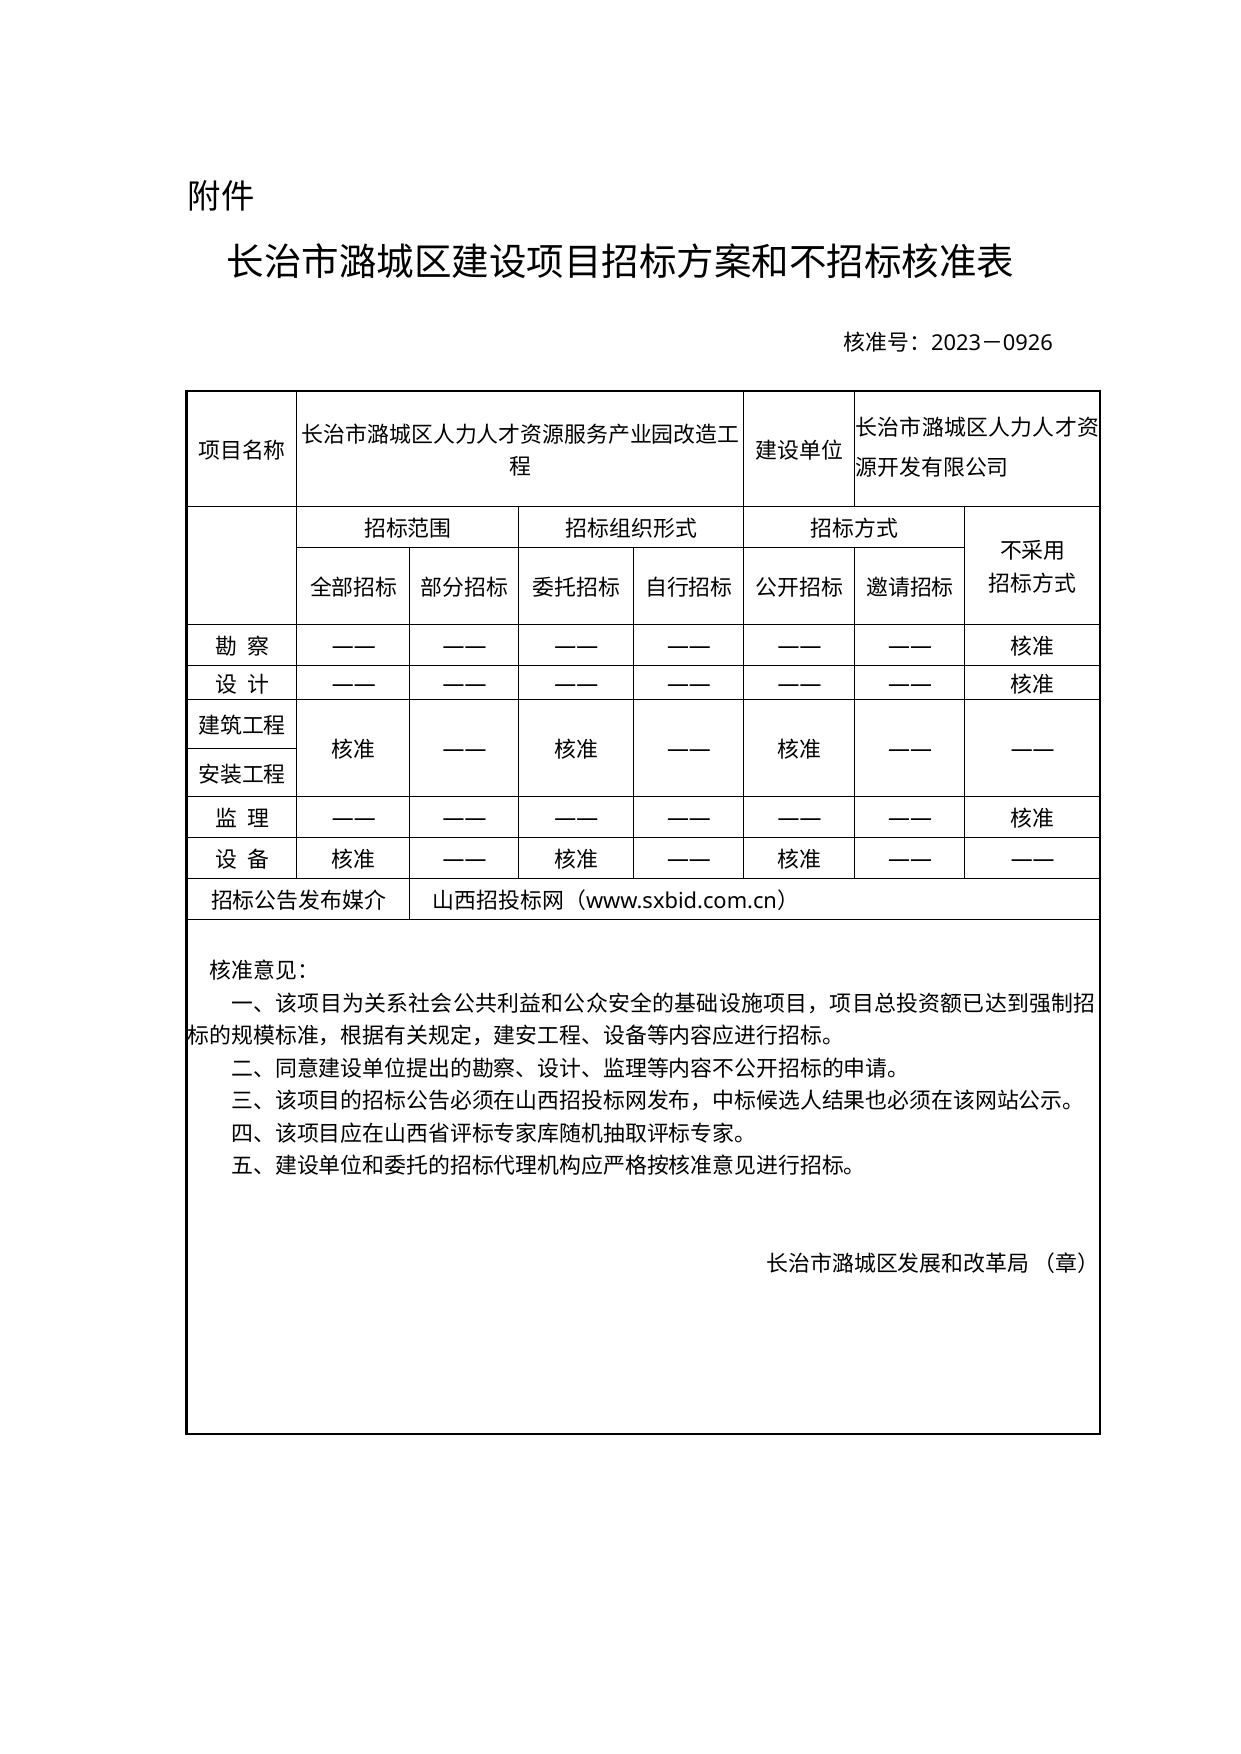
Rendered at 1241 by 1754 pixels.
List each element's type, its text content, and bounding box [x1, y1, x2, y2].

table_cell [188, 507, 296, 624]
table_cell ―― [855, 797, 964, 837]
table_cell ―― [744, 797, 854, 837]
table_cell 建筑工程 [188, 700, 296, 748]
table_cell 招标公告发布媒介 [188, 879, 409, 919]
table_cell 核准 [519, 700, 633, 796]
table_cell 核准 [744, 838, 854, 878]
table_cell ―― [410, 838, 518, 878]
table_cell ―― [634, 838, 743, 878]
table_cell ―― [855, 700, 964, 796]
table_cell ―― [634, 797, 743, 837]
table_cell 山西招投标网（www.sxbid.com.cn） [410, 879, 1099, 919]
table_cell ―― [410, 700, 518, 796]
text 附件 [187, 162, 1053, 227]
table_cell ―― [410, 666, 518, 699]
table_cell 邀请招标 [855, 548, 964, 624]
text 长治市潞城区建设项目招标方案和不招标核准表 [187, 227, 1053, 292]
table_cell 核准 [519, 838, 633, 878]
table_cell 不采用 招标方式 [965, 507, 1099, 624]
table_cell 核准 [297, 838, 409, 878]
table_cell 监 理 [188, 797, 296, 837]
table_cell ―― [519, 666, 633, 699]
table_cell ―― [855, 625, 964, 665]
table_cell 勘 察 [188, 625, 296, 665]
table_header 项目名称 [188, 392, 296, 506]
table_cell ―― [965, 838, 1099, 878]
table_cell 核准 [965, 666, 1099, 699]
table_cell 公开招标 [744, 548, 854, 624]
table_cell ―― [634, 625, 743, 665]
table_cell ―― [410, 797, 518, 837]
table_cell 核准 [965, 625, 1099, 665]
table_cell 核准 [744, 700, 854, 796]
table_cell 设 备 [188, 838, 296, 878]
table_cell ―― [744, 625, 854, 665]
table_cell 部分招标 [410, 548, 518, 624]
table_cell 核准 [965, 797, 1099, 837]
table_cell ―― [410, 625, 518, 665]
table_cell ―― [297, 797, 409, 837]
table_header 建设单位 [744, 392, 854, 506]
table_cell ―― [855, 666, 964, 699]
table_cell ―― [634, 700, 743, 796]
table_cell ―― [519, 625, 633, 665]
table_cell ―― [297, 666, 409, 699]
table_cell 核准 [297, 700, 409, 796]
table_cell 招标方式 [744, 507, 964, 547]
table_cell ―― [297, 625, 409, 665]
table_cell 设 计 [188, 666, 296, 699]
table_header 长治市潞城区人力人才资源开发有限公司 [855, 392, 1099, 506]
table_cell 自行招标 [634, 548, 743, 624]
table_cell ―― [634, 666, 743, 699]
table_cell ―― [855, 838, 964, 878]
table_cell 安装工程 [188, 749, 296, 796]
table_cell 招标范围 [297, 507, 518, 547]
table_cell 招标组织形式 [519, 507, 743, 547]
table_cell 核准意见： 一、该项目为关系社会公共利益和公众安全的基础设施项目，项目总投资额已达到强制招标的规模标准，根据有关规定，建安工程、设备等内容应进行招标。 二、同意建设单位提出的勘察、设计、监理等内容不公开招标的申请。 三、该项目的招标公告必须在山西招投标网发布，中标候选人结果也必须在该网站公示。 四、该项目应在山西省评标专家库随机抽取评标专家。 五、建设单位和委托的招标代理机构应严格按核准意见进行招标。 长治市潞城区发展和改革局 （章） [188, 920, 1099, 1433]
table_cell ―― [744, 666, 854, 699]
table_header 长治市潞城区人力人才资源服务产业园改造工程 [297, 392, 743, 506]
text 核准号：2023－0926 [187, 324, 1053, 357]
table_cell ―― [519, 797, 633, 837]
table_cell 委托招标 [519, 548, 633, 624]
table_cell ―― [965, 700, 1099, 796]
table_cell 全部招标 [297, 548, 409, 624]
